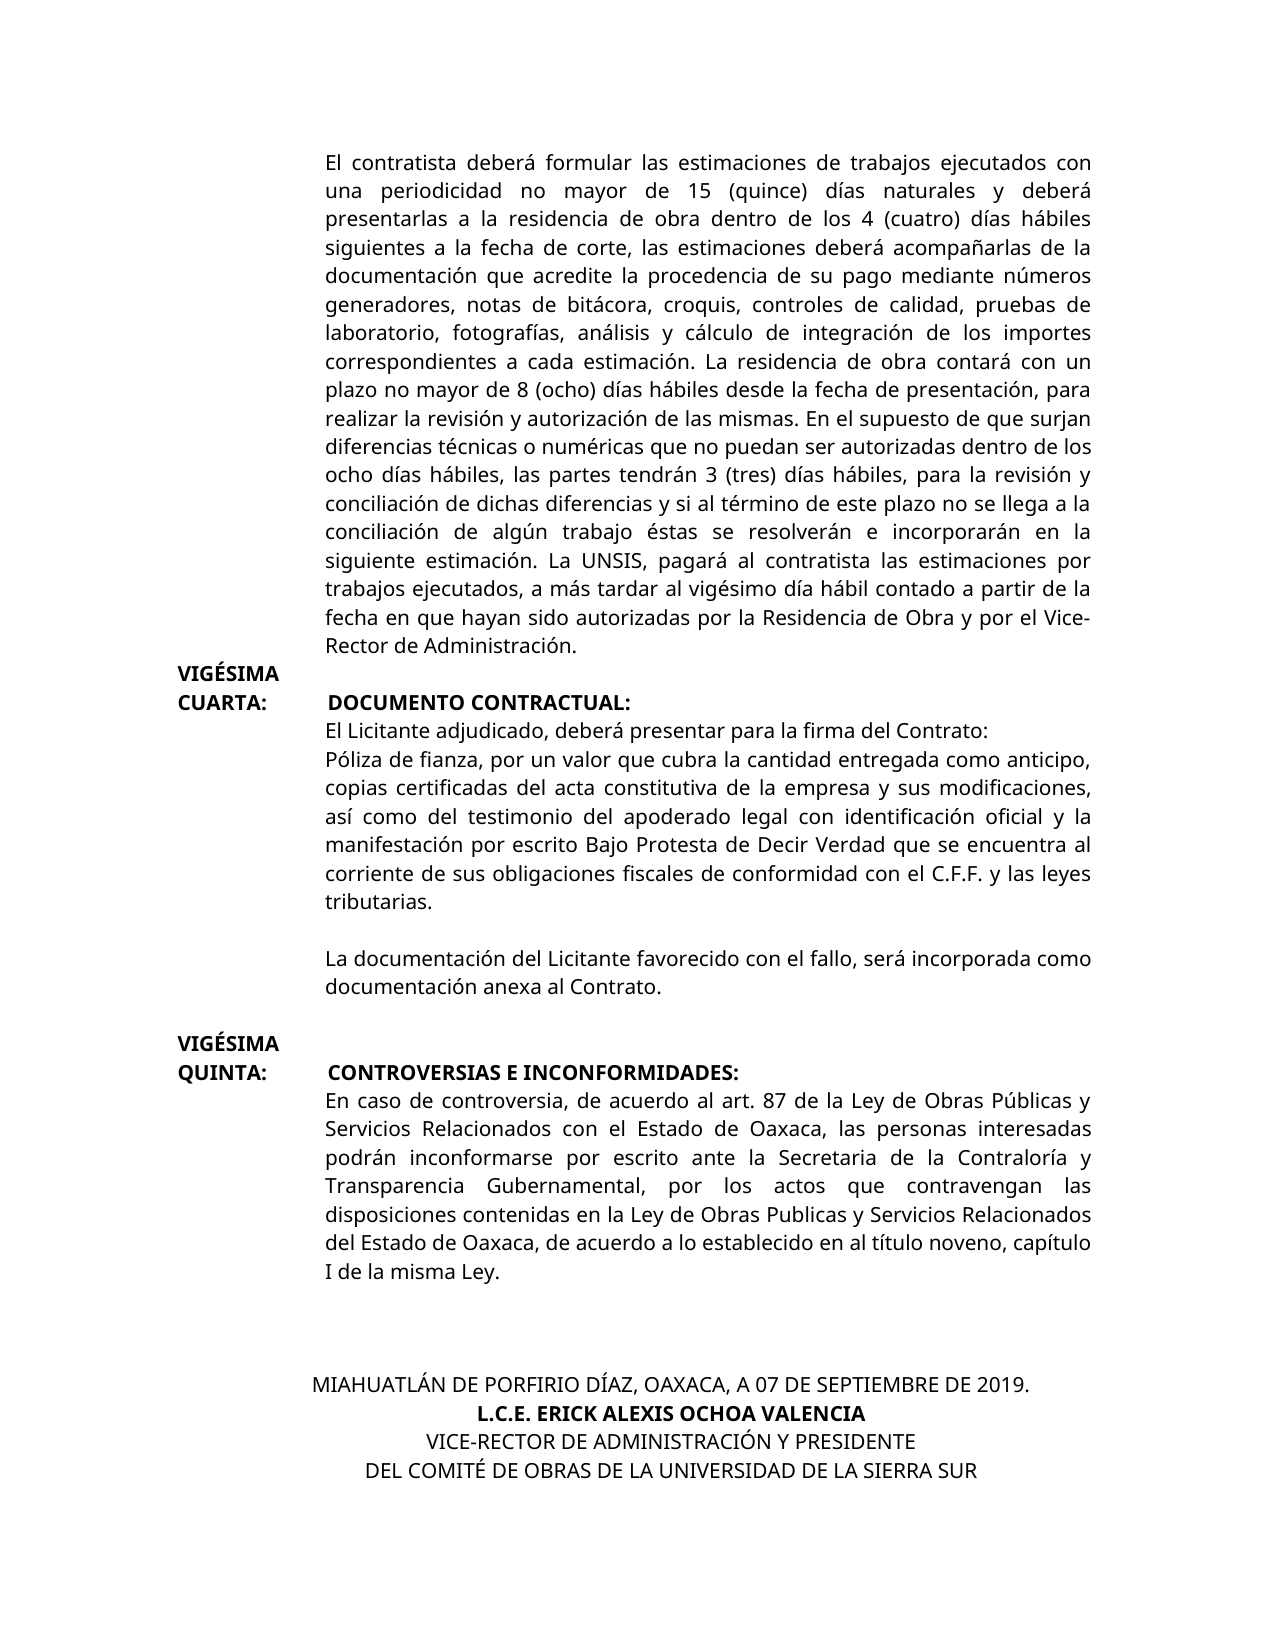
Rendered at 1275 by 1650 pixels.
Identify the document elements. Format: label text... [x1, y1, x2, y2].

text L.C.E. ERICK ALEXIS OCHOA VALENCIA [215, 1399, 1127, 1427]
text La documentación del Licitante favorecido con el fallo, será incorporada como documentación anexa al Contrato. [325, 944, 1092, 1001]
text El Licitante adjudicado, deberá presentar para la firma del Contrato: [325, 716, 1092, 745]
text QUINTA: CONTROVERSIAS E INCONFORMIDADES: [177, 1058, 1092, 1086]
text VIGÉSIMA [177, 659, 1092, 688]
text VIGÉSIMA [177, 1029, 1092, 1058]
text MIAHUATLÁN DE PORFIRIO DÍAZ, OAXACA, A 07 DE SEPTIEMBRE DE 2019. [215, 1371, 1127, 1399]
text En caso de controversia, de acuerdo al art. 87 de la Ley de Obras Públicas y Servicios Relacionados con el Estado de Oaxaca, las personas interesadas podrán inconformarse por escrito ante la Secretaria de la Contraloría y Transparencia Gubernamental, por los actos que contravengan las disposiciones contenidas en la Ley de Obras Publicas y Servicios Relacionados del Estado de Oaxaca, de acuerdo a lo establecido en al título noveno, capítulo I de la misma Ley. [325, 1086, 1092, 1285]
text CUARTA: DOCUMENTO CONTRACTUAL: [177, 688, 1092, 716]
text Póliza de fianza, por un valor que cubra la cantidad entregada como anticipo, copias certificadas del acta constitutiva de la empresa y sus modificaciones, así como del testimonio del apoderado legal con identificación oficial y la manifestación por escrito Bajo Protesta de Decir Verdad que se encuentra al corriente de sus obligaciones fiscales de conformidad con el C.F.F. y las leyes tributarias. [325, 745, 1092, 916]
text VICE-RECTOR DE ADMINISTRACIÓN Y PRESIDENTE [215, 1427, 1127, 1456]
text DEL COMITÉ DE OBRAS DE LA SIERRA SUR [215, 1456, 1127, 1484]
text El contratista deberá formular las estimaciones de trabajos ejecutados con una periodicidad no mayor de 15 (quince) días naturales y deberá presentarlas a la residencia de obra dentro de los 4 (cuatro) días hábiles siguientes a la fecha de corte, las estimaciones deberá acompañarlas de la documentación que acredite la procedencia de su pago mediante números generadores, notas de bitácora, croquis, controles de calidad, pruebas de laboratorio, fotografías, análisis y cálculo de integración de los importes correspondientes a cada estimación. La residencia de obra contará con un plazo no mayor de 8 (ocho) días hábiles desde la fecha de presentación, para realizar la revisión y autorización de las mismas. En el supuesto de que surjan diferencias técnicas o numéricas que no puedan ser autorizadas dentro de los ocho días hábiles, las partes tendrán 3 (tres) días hábiles, para la revisión y conciliación de dichas diferencias y si al término de este plazo no se llega a la conciliación de algún trabajo éstas se resolverán e incorporarán en la siguiente estimación. La UNSIS, pagará al contratista las estimaciones por trabajos ejecutados, a más tardar al vigésimo día hábil contado a partir de la fecha en que hayan sido autorizadas por la Residencia de Obra y por el Vice-Rector de Administración. [325, 148, 1092, 659]
